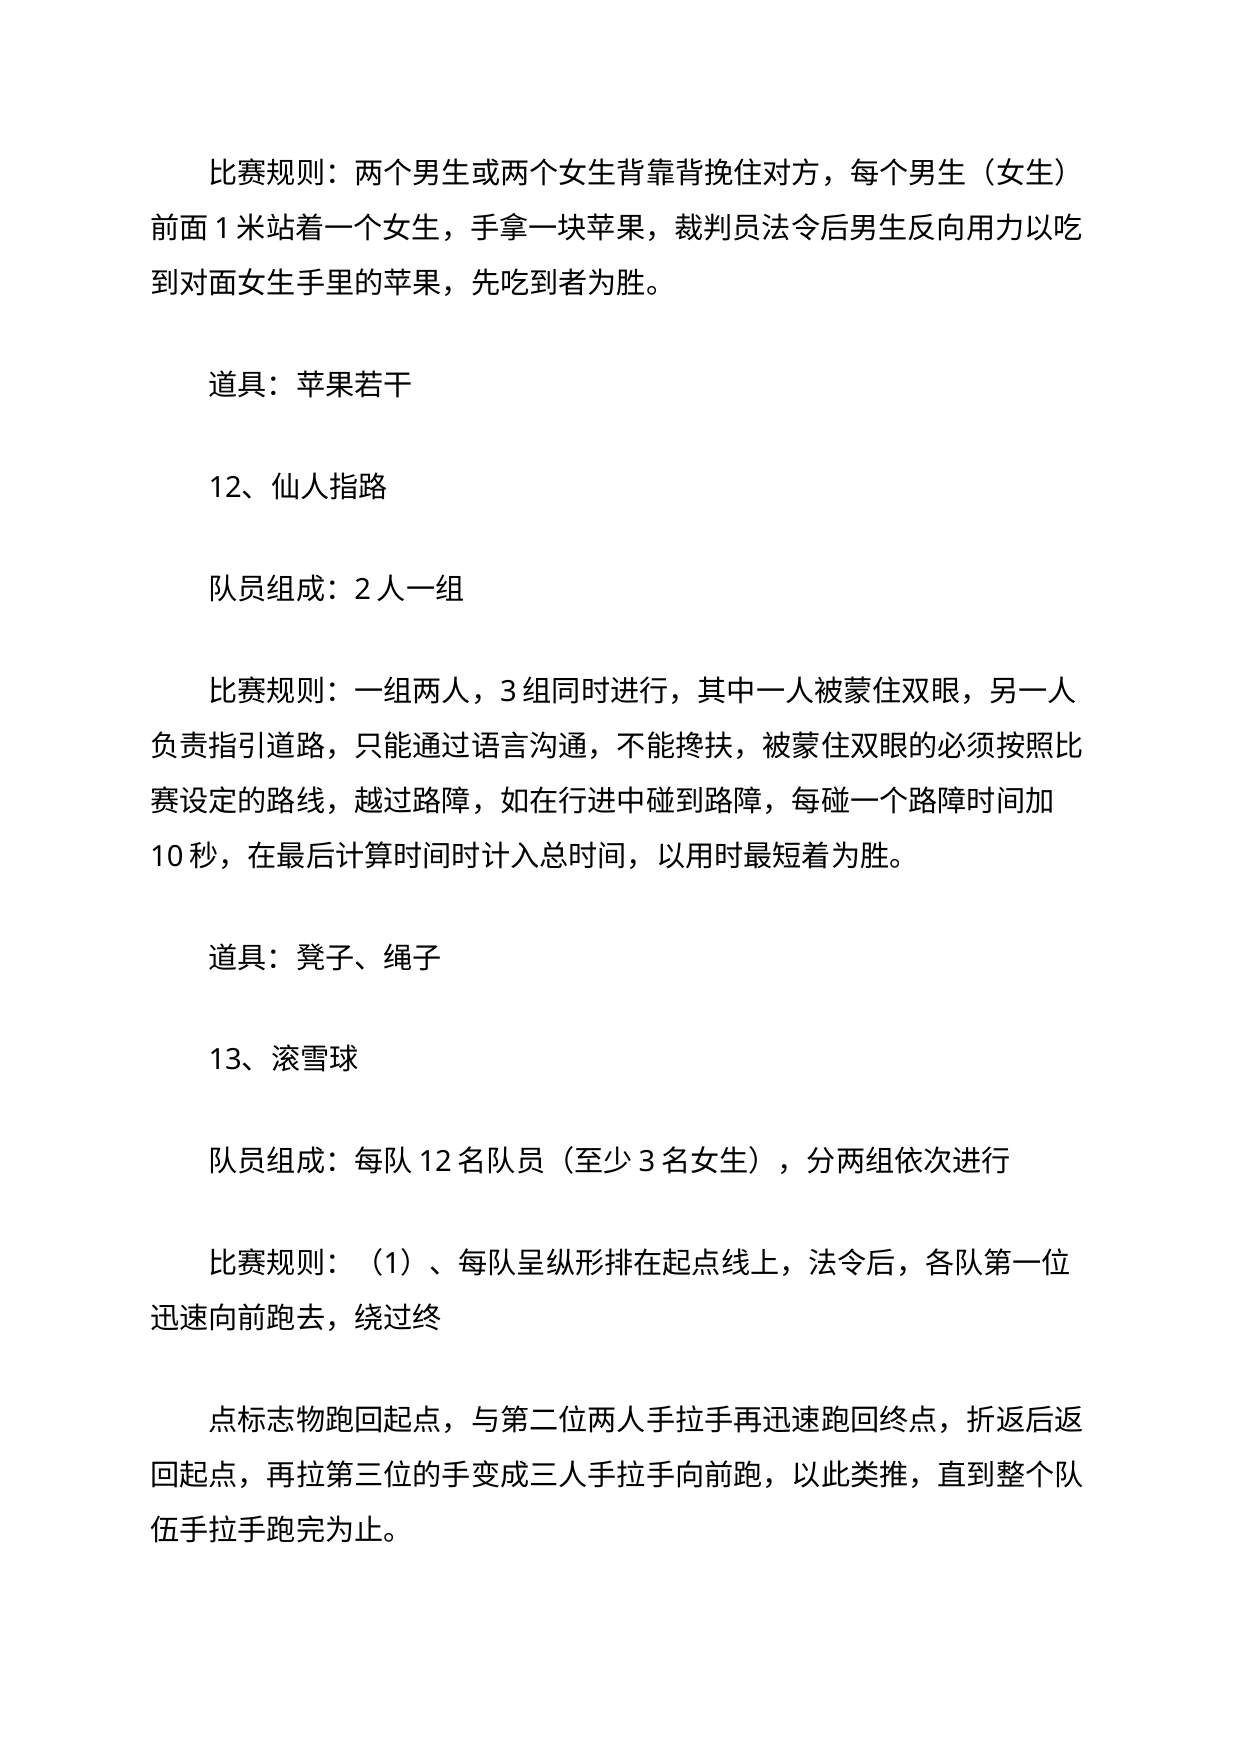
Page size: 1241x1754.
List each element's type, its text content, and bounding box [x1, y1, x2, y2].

text 道具：凳子、绳子 [150, 934, 1090, 976]
text 点标志物跑回起点，与第二位两人手拉手再迅速跑回终点，折返后返回起点，再拉第三位的手变成三人手拉手向前跑，以此类推，直到整个队伍手拉手跑完为止。 [150, 1397, 1090, 1549]
text 比赛规则：两个男生或两个女生背靠背挽住对方，每个男生（女生）前面1米站着一个女生，手拿一块苹果，裁判员法令后男生反向用力以吃到对面女生手里的苹果，先吃到者为胜。 [150, 150, 1090, 302]
text 队员组成：2人一组 [150, 565, 1090, 608]
text 13、滚雪球 [150, 1036, 1090, 1078]
text 12、仙人指路 [150, 463, 1090, 506]
text 道具：苹果若干 [150, 362, 1090, 404]
text 比赛规则：一组两人，3组同时进行，其中一人被蒙住双眼，另一人负责指引道路，只能通过语言沟通，不能搀扶，被蒙住双眼的必须按照比赛设定的路线，越过路障，如在行进中碰到路障，每碰一个路障时间加10秒，在最后计算时间时计入总时间，以用时最短着为胜。 [150, 667, 1090, 874]
text 比赛规则：（1）、每队呈纵形排在起点线上，法令后，各队第一位迅速向前跑去，绕过终 [150, 1240, 1090, 1337]
text 队员组成：每队12名队员（至少3名女生），分两组依次进行 [150, 1138, 1090, 1180]
